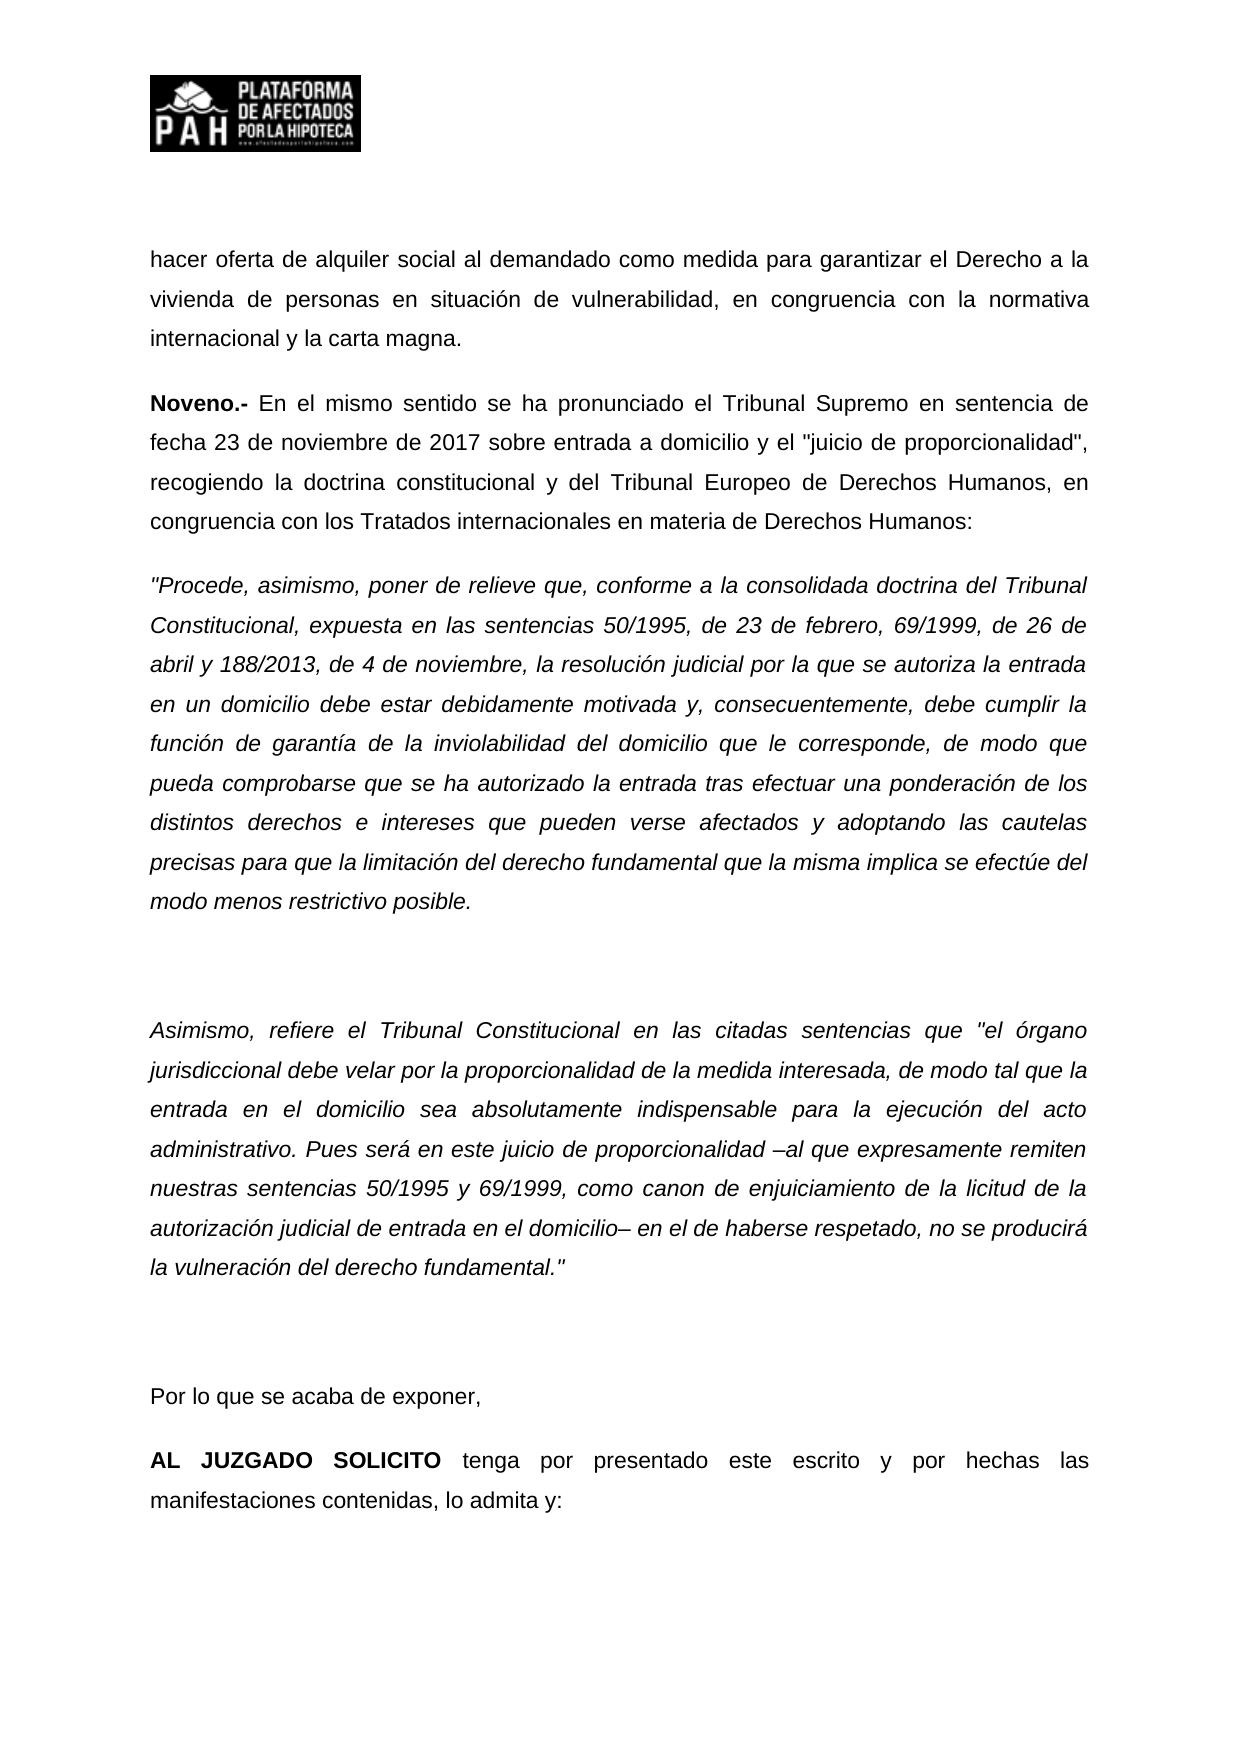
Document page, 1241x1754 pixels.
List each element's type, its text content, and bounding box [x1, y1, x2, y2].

text "Procede, asimismo, poner de relieve que, conforme a la consolidada doctrina del Tribunal Constitucional, expuesta en las sentencias 50/1995, de 23 de febrero, 69/1999, de 26 de abril y 188/2013, de 4 de noviembre, la resolución judicial por la que se autoriza la entrada en un domicilio debe estar debidamente motivada y, consecuentemente, debe cumplir la función de garantía de la inviolabilidad del domicilio que le corresponde, de modo que pueda comprobarse que se ha autorizado la entrada tras efectuar una ponderación de los distintos derechos e intereses que pueden verse afectados y adoptando las cautelas precisas para que la limitación del derecho fundamental que la misma implica se efectúe del modo menos restrictivo posible. [150, 572, 1090, 914]
text Noveno.- En el mismo sentido se ha pronunciado el Tribunal Supremo en sentencia de fecha 23 de noviembre de 2017 sobre entrada a domicilio y el "juicio de proporcionalidad", recogiendo la doctrina constitucional y del Tribunal Europeo de Derechos Humanos, en congruencia con los Tratados internacionales en materia de Derechos Humanos: [150, 389, 1090, 534]
picture [150, 75, 361, 152]
text AL JUZGADO SOLICITO tenga por presentado este escrito y por hechas las manifestaciones contenidas, lo admita y: [150, 1447, 1090, 1513]
text Por lo que se acaba de exponer, [150, 1383, 1090, 1409]
text Asimismo, refiere el Tribunal Constitucional en las citadas sentencias que "el órgano jurisdiccional debe velar por la proporcionalidad de la medida interesada, de modo tal que la entrada en el domicilio sea absolutamente indispensable para la ejecución del acto administrativo. Pues será en este juicio de proporcionalidad ‒al que expresamente remiten nuestras sentencias 50/1995 y 69/1999, como canon de enjuiciamiento de la licitud de la autorización judicial de entrada en el domicilio‒ en el de haberse respetado, no se producirá la vulneración del derecho fundamental." [150, 1017, 1090, 1280]
